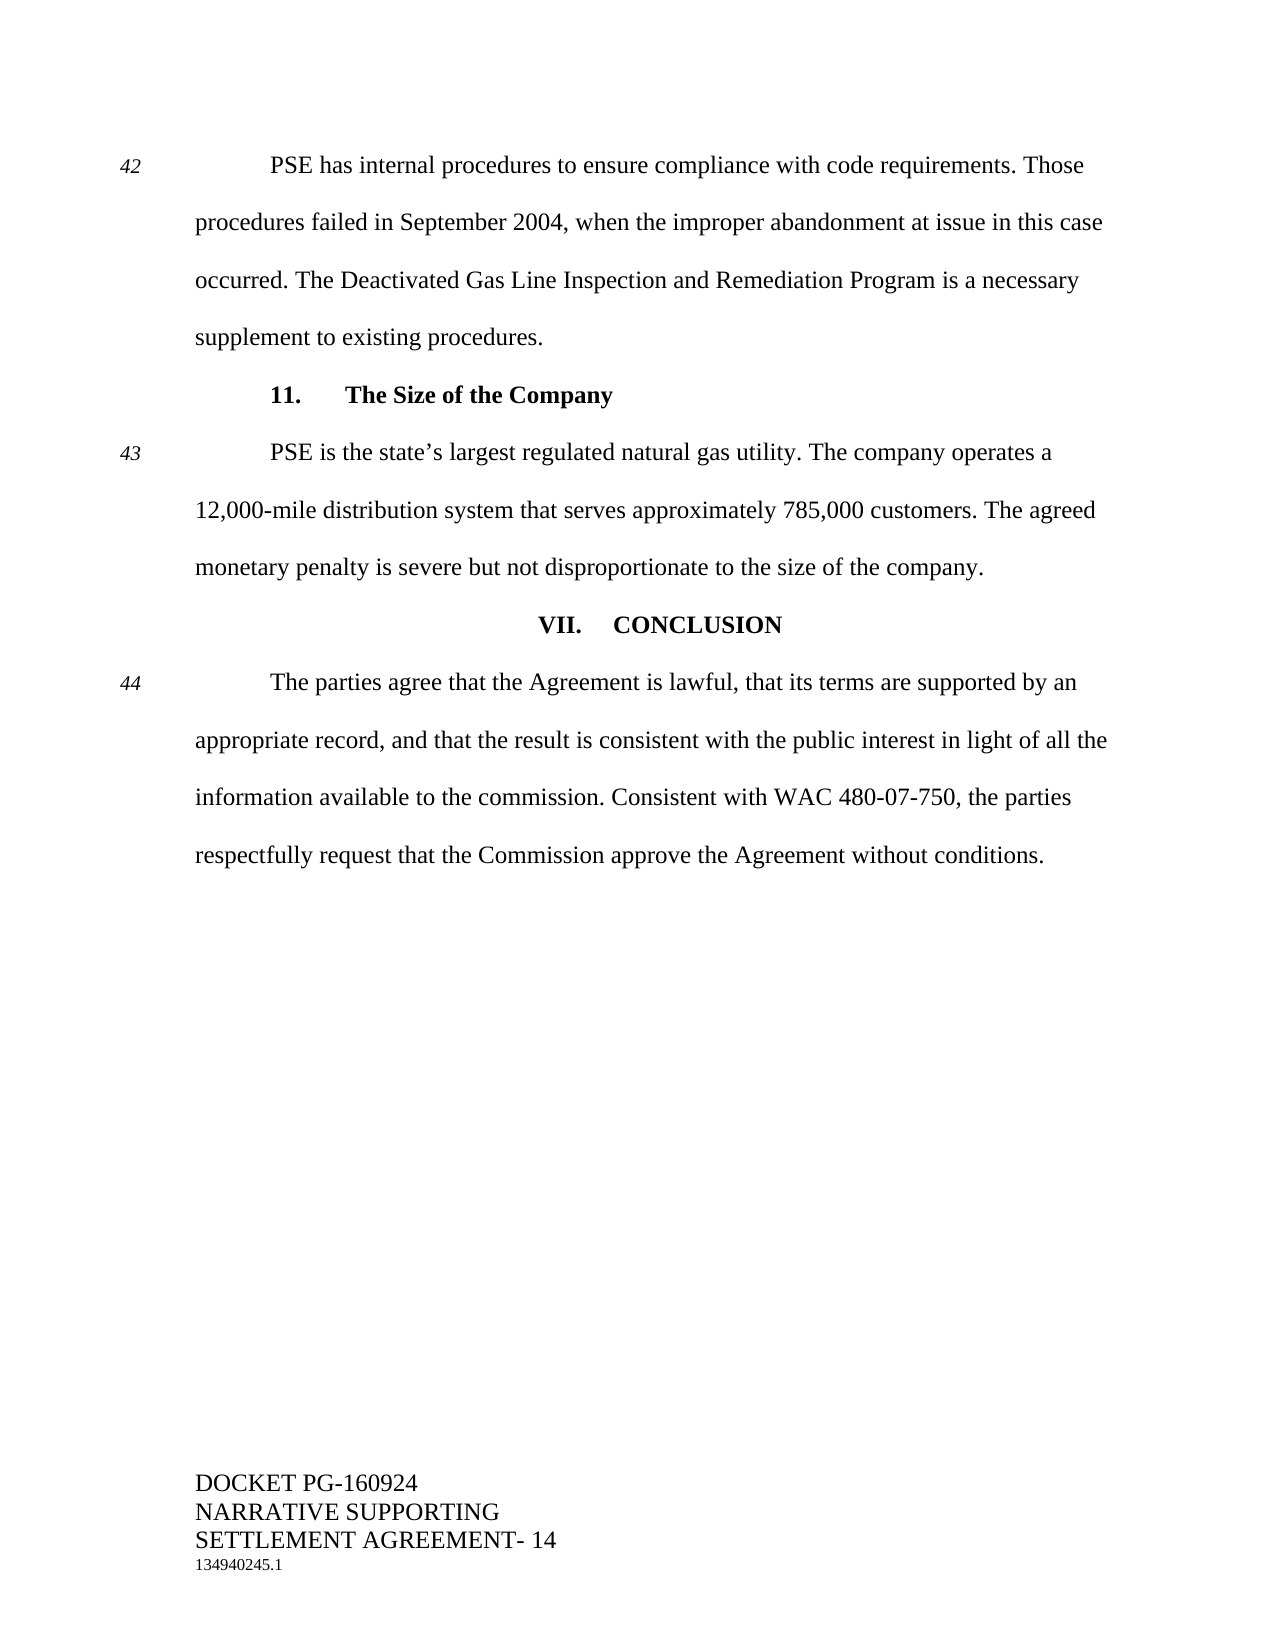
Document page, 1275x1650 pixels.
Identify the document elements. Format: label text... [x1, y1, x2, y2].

list PSE has internal procedures to ensure compliance with code requirements. Those procedures failed in September 2004, when the improper abandonment at issue in this case occurred. The Deactivated Gas Line Inspection and Remediation Program is a necessary supplement to existing procedures. [120, 150, 1125, 351]
text VII. CONCLUSION [195, 610, 1125, 639]
text 11. The Size of the Company [195, 380, 1125, 409]
list PSE is the state’s largest regulated natural gas utility. The company operates a 12,000-mile distribution system that serves approximately 785,000 customers. The agreed monetary penalty is severe but not disproportionate to the size of the company. [120, 437, 1125, 581]
list The parties agree that the Agreement is lawful, that its terms are supported by an appropriate record, and that the result is consistent with the public interest in light of all the information available to the commission. Consistent with WAC 480-07-750, the parties respectfully request that the Commission approve the Agreement without conditions. [120, 667, 1125, 869]
